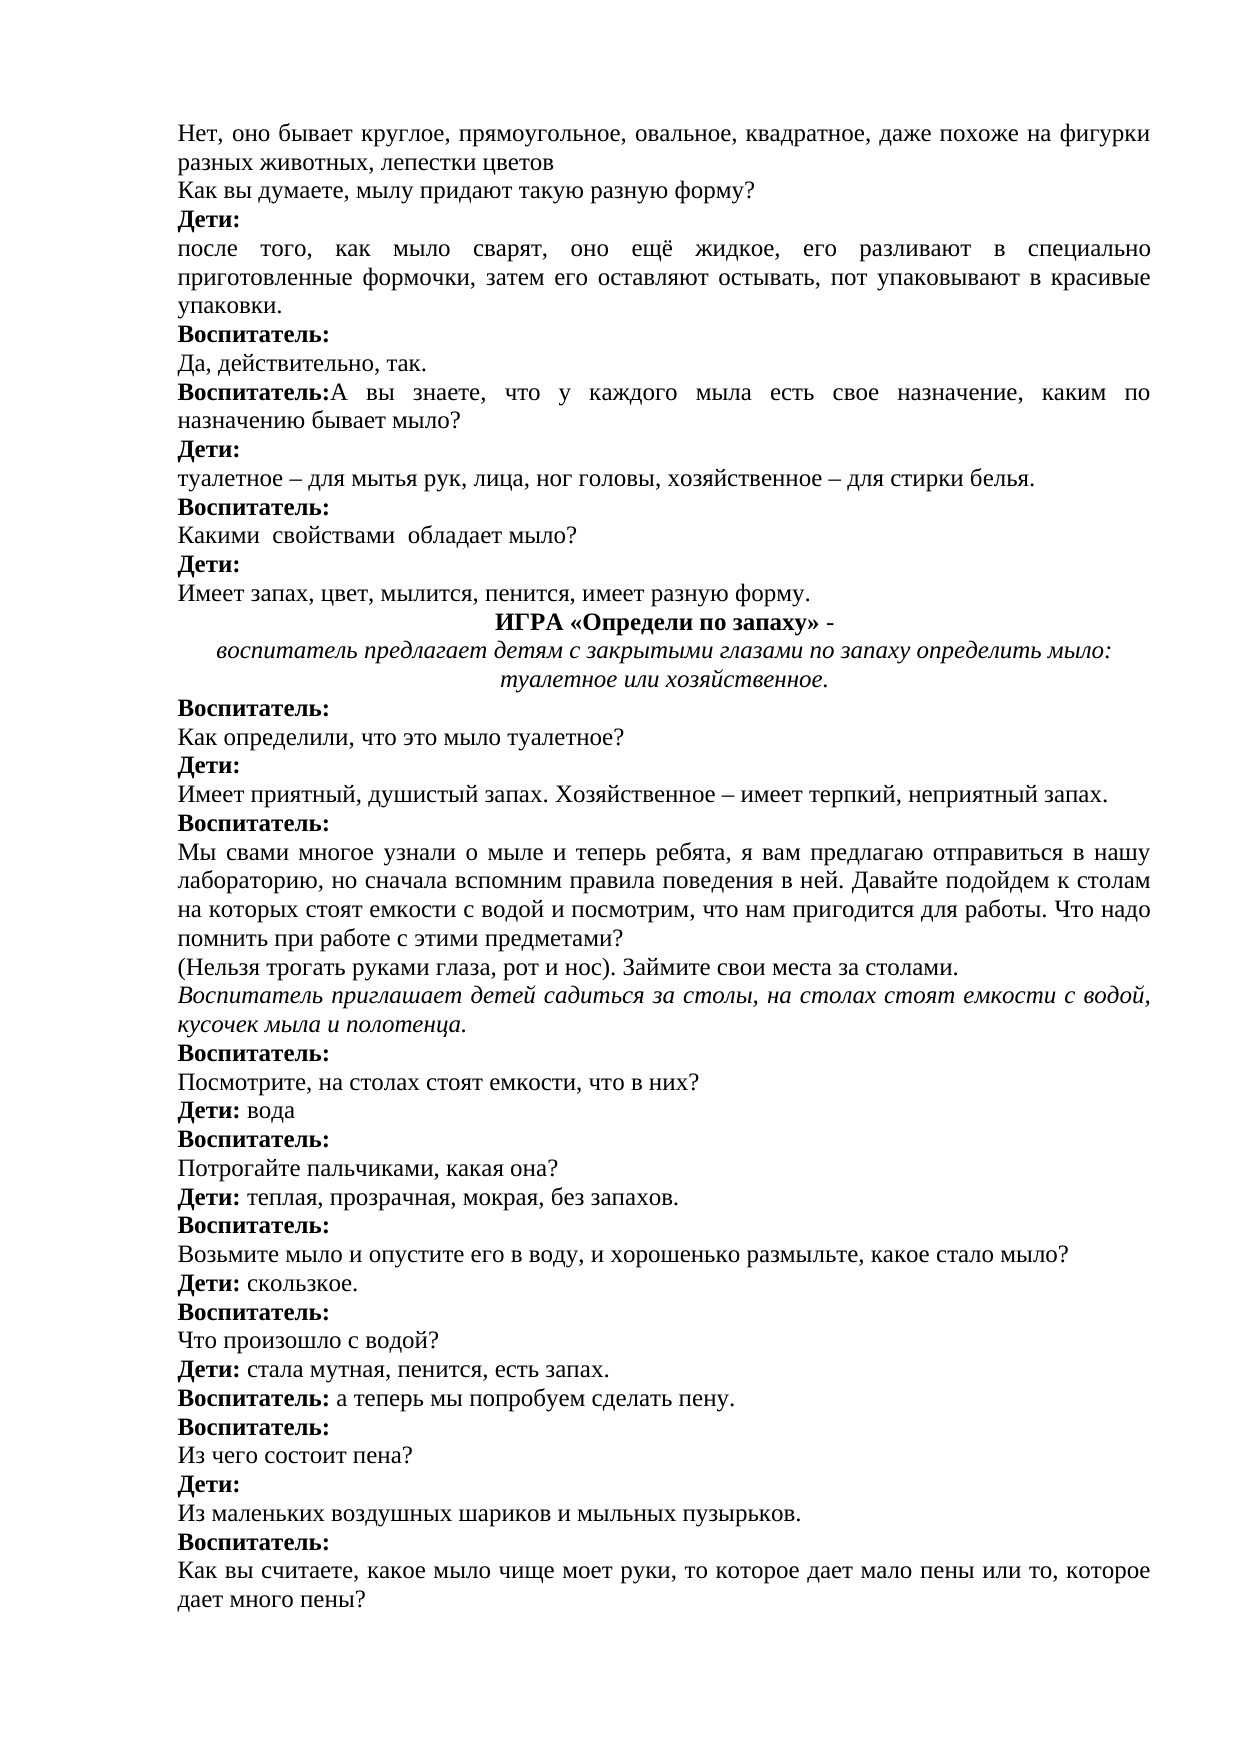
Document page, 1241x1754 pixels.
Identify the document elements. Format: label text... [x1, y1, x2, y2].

text Потрогайте пальчиками, какая она? [177, 1153, 1152, 1182]
text Воспитатель: [177, 693, 1152, 722]
text Какими свойствами обладает мыло? [177, 521, 1152, 549]
text Мы свами многое узнали о мыле и теперь ребята, я вам предлагаю отправиться в нашу лабораторию, но сначала вспомним правила поведения в ней. Давайте подойдем к столам на которых стоят емкости с водой и посмотрим, что нам пригодится для работы. Что надо помнить при работе с этими предметами? [177, 837, 1152, 952]
text Воспитатель: [177, 808, 1152, 837]
text Из маленьких воздушных шариков и мыльных пузырьков. [177, 1498, 1152, 1527]
text Имеет запах, цвет, мылится, пенится, имеет разную форму. [177, 578, 1152, 607]
text Возьмите мыло и опустите его в воду, и хорошенько размыльте, какое стало мыло? [177, 1239, 1152, 1268]
text Дети: [177, 549, 1152, 578]
text ИГРА «Определи по запаху» - [177, 607, 1152, 636]
text Воспитатель приглашает детей садиться за столы, на столах стоят емкости с водой, кусочек мыла и полотенца. [177, 981, 1152, 1038]
text туалетное – для мытья рук, лица, ног головы, хозяйственное – для стирки белья. [177, 463, 1152, 492]
text Воспитатель: [177, 1527, 1152, 1556]
text Воспитатель: [177, 1124, 1152, 1153]
text Дети: скользкое. [177, 1268, 1152, 1297]
text Дети: теплая, прозрачная, мокрая, без запахов. [177, 1182, 1152, 1211]
text Воспитатель: [177, 1297, 1152, 1326]
text Дети: стала мутная, пенится, есть запах. [177, 1354, 1152, 1383]
text Воспитатель: [177, 1412, 1152, 1441]
text после того, как мыло сварят, оно ещё жидкое, его разливают в специально приготовленные формочки, затем его оставляют остывать, пот упаковывают в красивые упаковки. [177, 233, 1152, 319]
text Воспитатель:А вы знаете, что у каждого мыла есть свое назначение, каким по назначению бывает мыло? [177, 377, 1152, 434]
text Как вы считаете, какое мыло чище моет руки, то которое дает мало пены или то, которое дает много пены? [177, 1556, 1152, 1613]
text Дети: [177, 434, 1152, 463]
text Что произошло с водой? [177, 1326, 1152, 1354]
text Дети: [177, 751, 1152, 779]
text Воспитатель: [177, 492, 1152, 521]
text Воспитатель: [177, 1211, 1152, 1239]
text Из чего состоит пена? [177, 1441, 1152, 1469]
text Дети: вода [177, 1096, 1152, 1124]
text Воспитатель: а теперь мы попробуем сделать пену. [177, 1383, 1152, 1412]
text Воспитатель: [177, 319, 1152, 348]
text Воспитатель: [177, 1038, 1152, 1067]
text Дети: [177, 1469, 1152, 1498]
text воспитатель предлагает детям с закрытыми глазами по запаху определить мыло: туалетное или хозяйственное. [177, 636, 1152, 693]
text Да, действительно, так. [177, 348, 1152, 377]
text Дети: [177, 204, 1152, 233]
text Нет, оно бывает круглое, прямоугольное, овальное, квадратное, даже похоже на фигурки разных животных, лепестки цветов [177, 118, 1152, 176]
text Имеет приятный, душистый запах. Хозяйственное – имеет терпкий, неприятный запах. [177, 779, 1152, 808]
text Как вы думаете, мылу придают такую разную форму? [177, 176, 1152, 204]
text (Нельзя трогать руками глаза, рот и нос). Займите свои места за столами. [177, 952, 1152, 981]
text Посмотрите, на столах стоят емкости, что в них? [177, 1067, 1152, 1096]
text Как определили, что это мыло туалетное? [177, 722, 1152, 751]
